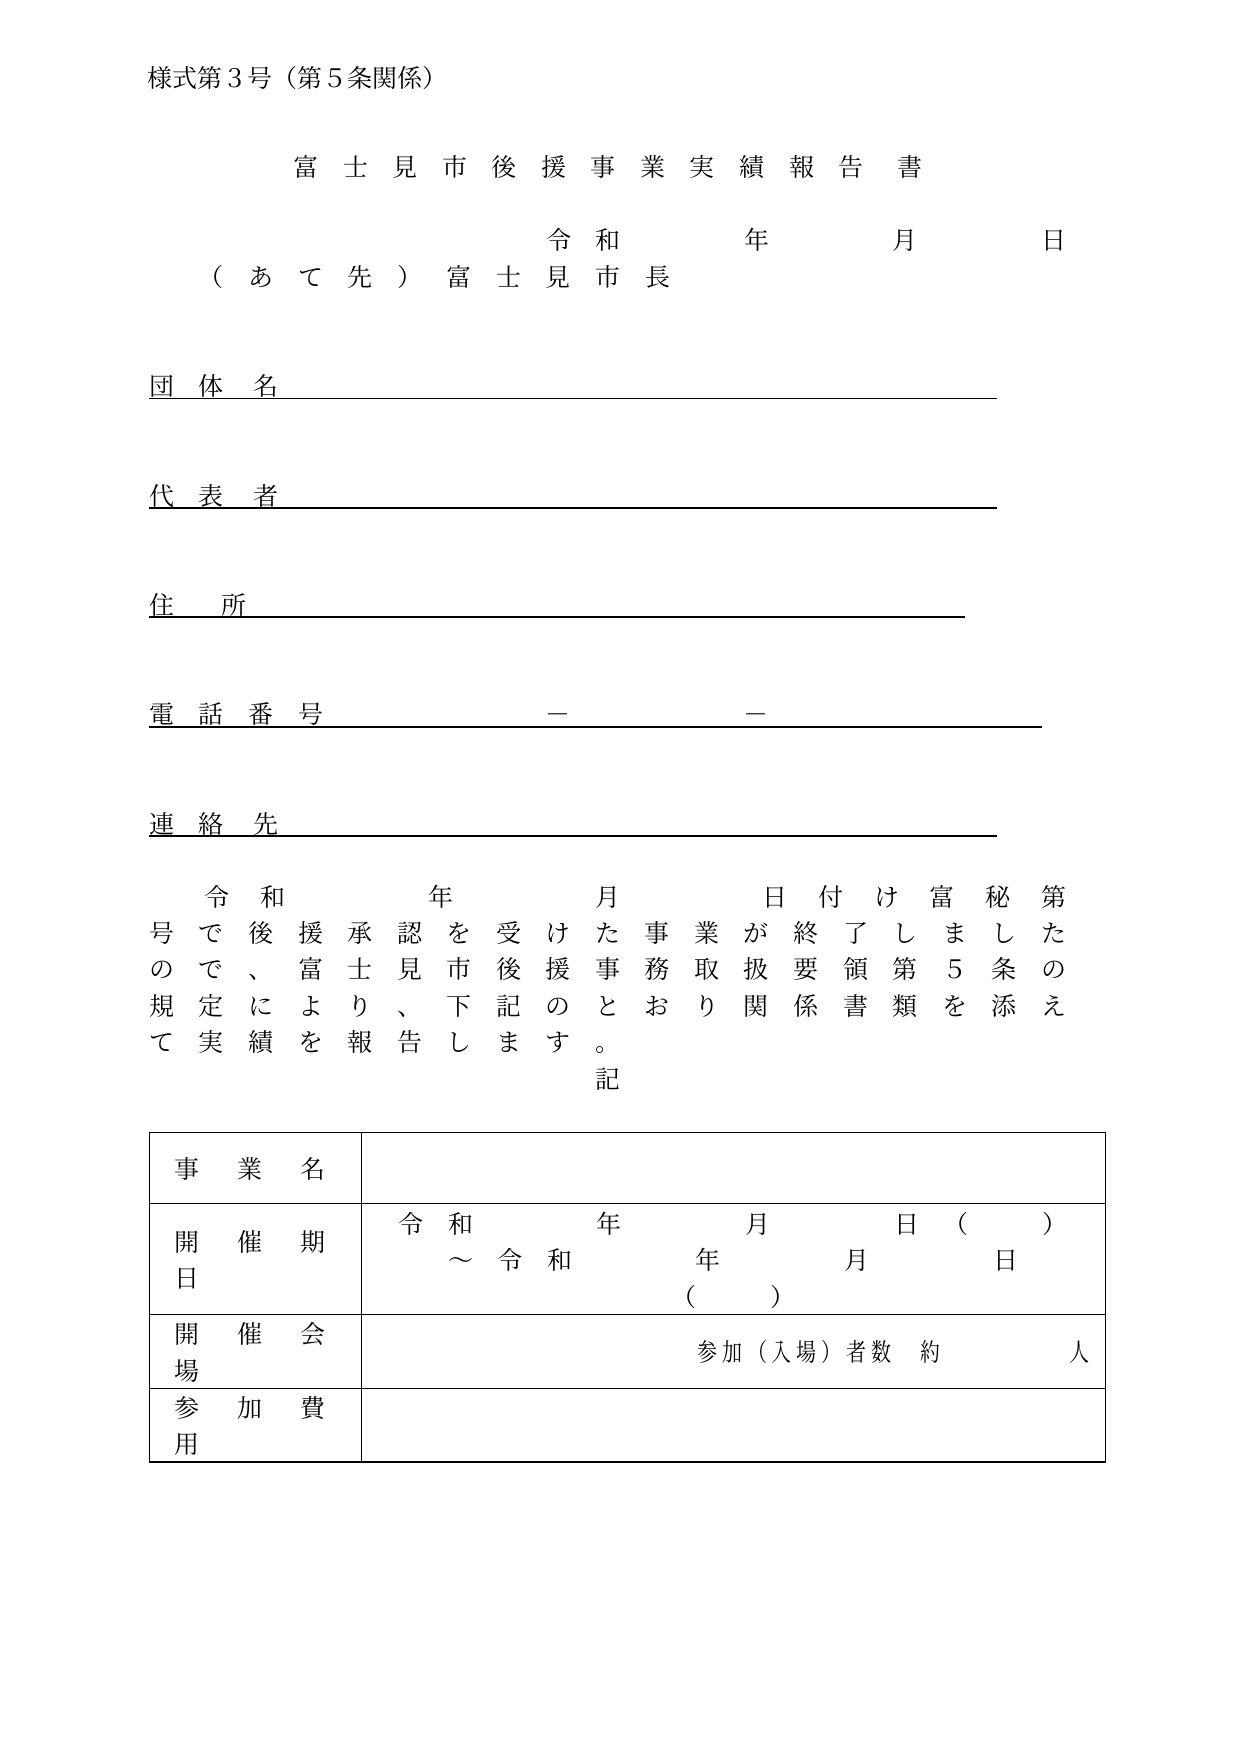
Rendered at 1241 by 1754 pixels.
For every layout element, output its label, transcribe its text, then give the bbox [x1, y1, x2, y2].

table_cell 令和 年 月 日（ ）～令和 年 月 日（ ） [362, 1204, 1105, 1313]
text 連絡先 [149, 768, 1091, 841]
table_cell 開催会場 [150, 1315, 361, 1387]
table_cell 参加（入場）者数 約 人 [362, 1315, 1105, 1387]
text 記 [149, 1059, 1091, 1096]
text 富士見市後援事業実績報告書 [149, 148, 1091, 184]
table_cell 参加費用 [150, 1389, 361, 1461]
text 代表者 [149, 439, 1091, 512]
table_cell 開催期日 [150, 1204, 361, 1313]
text 電話番号 － － [149, 658, 1091, 731]
text 令和 年 月 日 [149, 221, 1091, 257]
text （あて先）富士見市長 [149, 257, 1091, 294]
table_header 事業名 [150, 1133, 361, 1203]
table_header [362, 1133, 1105, 1203]
text 団体名 [149, 330, 1091, 403]
text 令和 年 月 日付け富秘第 号で後援承認を受けた事業が終了しましたので、富士見市後援事務取扱要領第５条の規定により、下記のとおり関係書類を添えて実績を報告します。 [149, 877, 1091, 1059]
table_cell [362, 1389, 1105, 1461]
text 住所 [149, 549, 1091, 622]
